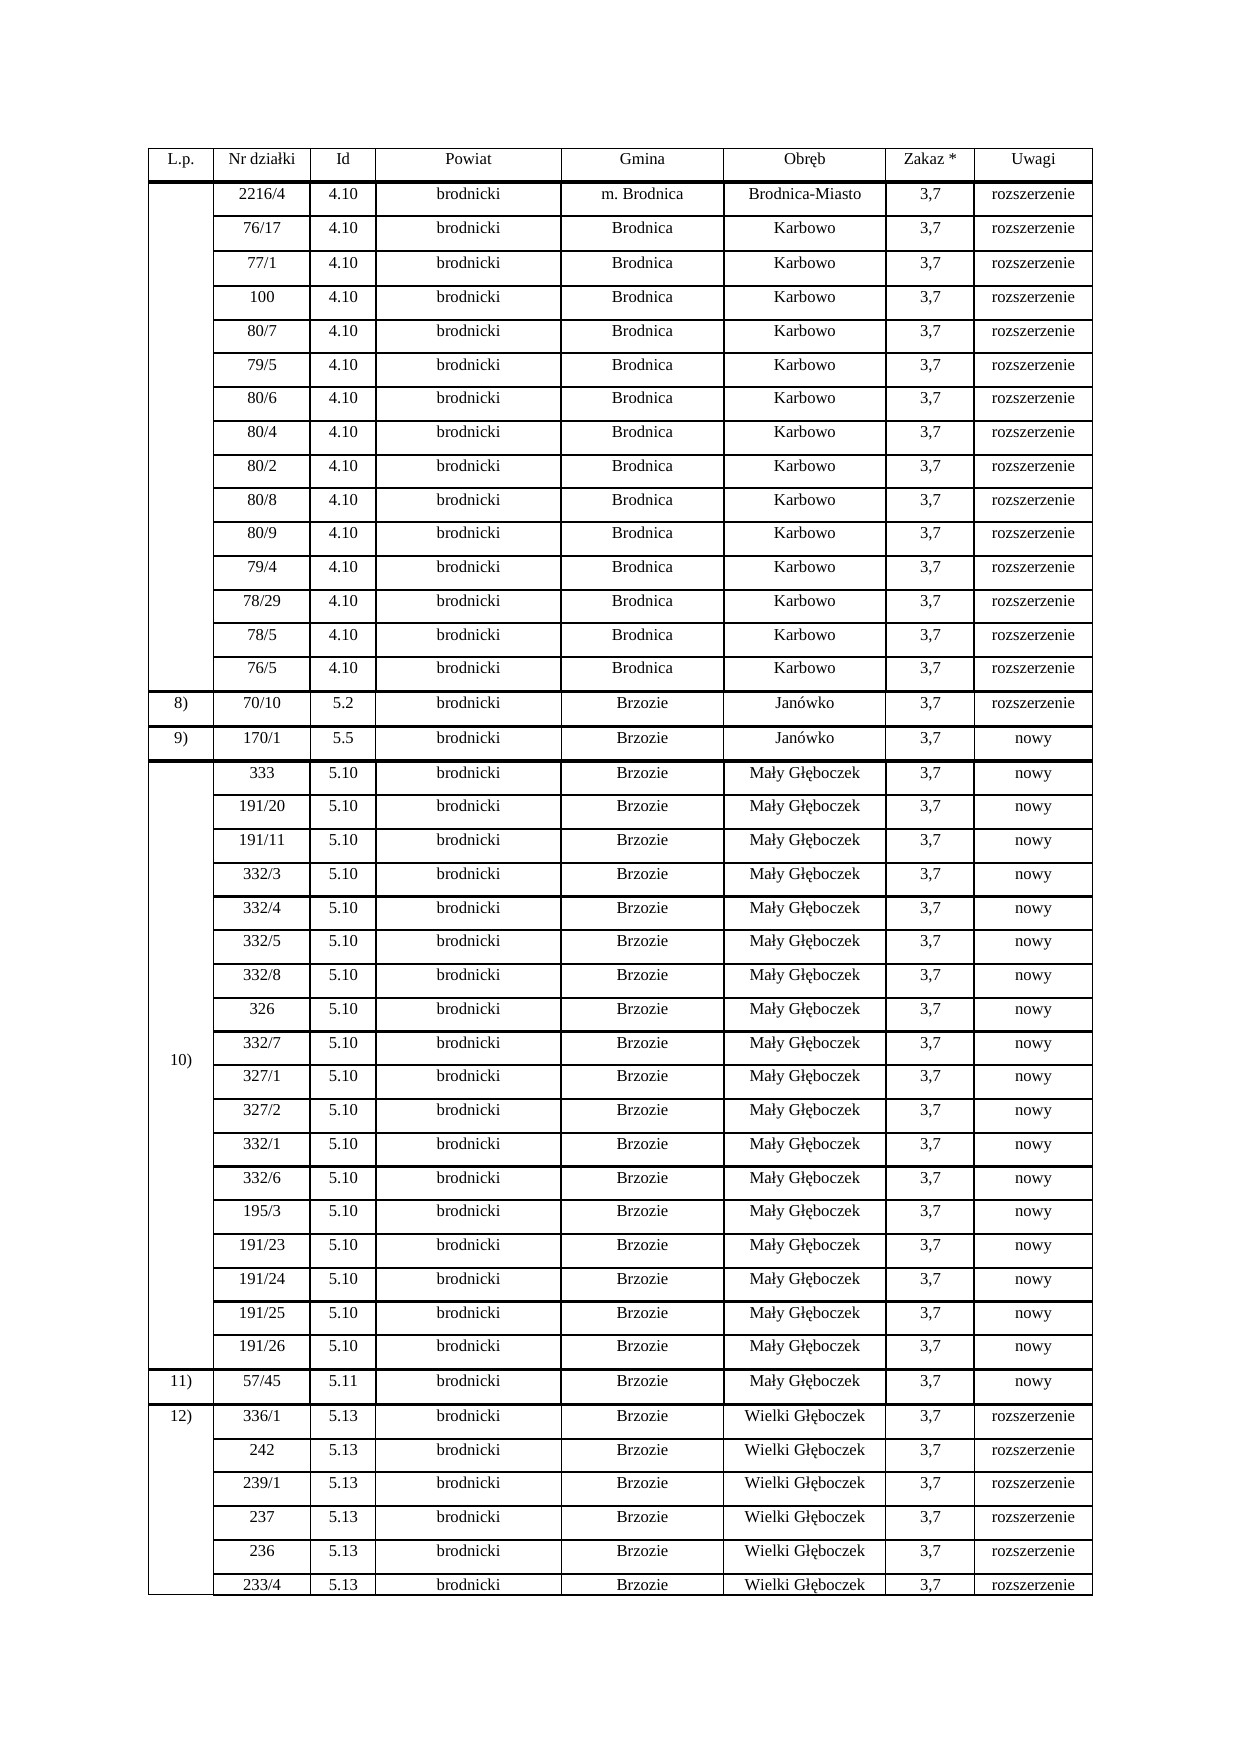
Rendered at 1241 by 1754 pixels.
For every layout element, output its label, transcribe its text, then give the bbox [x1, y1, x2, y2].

table_cell Karbowo [725, 287, 885, 318]
table_cell 5.10 [311, 1303, 375, 1334]
table_cell Mały Głęboczek [725, 1134, 885, 1165]
table_cell 3,7 [887, 557, 973, 588]
table_cell nowy [975, 1201, 1092, 1233]
table_cell Mały Głęboczek [725, 1201, 885, 1233]
table_cell rozszerzenie [975, 1575, 1092, 1594]
table_cell 3,7 [887, 1235, 973, 1267]
table_header Id [311, 149, 375, 180]
table_header Zakaz * [886, 149, 974, 180]
table_cell brodnicki [377, 523, 560, 555]
table_cell 5.10 [311, 830, 375, 862]
table_cell brodnicki [377, 1168, 560, 1199]
table_cell Brodnica [562, 217, 723, 250]
table_cell rozszerzenie [975, 217, 1092, 250]
table_cell Brzozie [562, 830, 723, 862]
table_cell Brzozie [562, 1440, 723, 1471]
table_cell brodnicki [376, 1406, 561, 1437]
table_cell 5.10 [311, 1201, 375, 1233]
table_cell 9) [149, 728, 213, 759]
table_cell 78/5 [214, 624, 309, 656]
table_cell 3,7 [887, 217, 973, 250]
table_cell rozszerzenie [975, 1541, 1092, 1572]
table_cell 332/3 [214, 864, 309, 895]
table_cell 191/11 [214, 830, 309, 862]
table_cell 3,7 [887, 523, 973, 555]
table_cell 7) [149, 184, 213, 690]
table_cell nowy [975, 796, 1092, 828]
table_cell rozszerzenie [975, 456, 1092, 487]
table_cell rozszerzenie [975, 252, 1092, 285]
table_cell 3,7 [886, 1507, 974, 1539]
table_cell Karbowo [725, 658, 885, 690]
table_cell 70/10 [214, 693, 310, 724]
table_cell 3,7 [887, 1033, 973, 1064]
table_header Powiat [376, 149, 561, 180]
table_cell Mały Głęboczek [725, 999, 885, 1030]
table_cell Karbowo [725, 388, 885, 420]
table_cell Brzozie [562, 999, 723, 1030]
table_cell 3,7 [887, 1168, 973, 1199]
table_cell 4.10 [311, 321, 375, 352]
table_header Uwagi [975, 149, 1092, 180]
table_cell 170/1 [214, 728, 310, 759]
table_cell 5.2 [311, 693, 375, 724]
table_cell nowy [975, 1033, 1092, 1064]
table_cell Wielki Głęboczek [724, 1541, 885, 1572]
table_cell Wielki Głęboczek [724, 1507, 885, 1539]
table_cell Mały Głęboczek [725, 931, 885, 963]
table_cell Brodnica [562, 523, 723, 555]
table_cell brodnicki [377, 1235, 560, 1267]
table_cell 191/20 [214, 796, 309, 828]
table_cell 11) [149, 1371, 213, 1403]
table_cell nowy [975, 1336, 1092, 1368]
table_cell Mały Głęboczek [725, 796, 885, 828]
table_cell 3,7 [887, 965, 973, 997]
table_cell nowy [975, 1100, 1092, 1132]
table_cell Brzozie [562, 1168, 723, 1199]
table_cell 3,7 [887, 1066, 973, 1098]
table_cell brodnicki [377, 388, 560, 420]
table_cell nowy [975, 965, 1092, 997]
table_header Gmina [562, 149, 723, 180]
table_cell nowy [975, 1303, 1092, 1334]
table_cell Brodnica [562, 489, 723, 521]
table_cell nowy [975, 1269, 1092, 1300]
table_cell 78/29 [214, 591, 309, 622]
table_cell nowy [975, 1235, 1092, 1267]
table_cell 332/1 [214, 1134, 309, 1165]
table_cell Brzozie [562, 1066, 723, 1098]
table_cell brodnicki [377, 1134, 560, 1165]
table_cell brodnicki [377, 287, 560, 318]
table_cell 3,7 [886, 728, 974, 759]
table_cell Karbowo [725, 217, 885, 250]
table_cell 5.10 [311, 931, 375, 963]
table_cell 4.10 [311, 422, 375, 453]
table_cell nowy [975, 763, 1092, 794]
table_cell 332/7 [214, 1033, 309, 1064]
table_cell 3,7 [887, 456, 973, 487]
table_cell brodnicki [377, 321, 560, 352]
table_cell 4.10 [311, 591, 375, 622]
table_cell Brzozie [562, 864, 723, 895]
table_cell Brzozie [562, 1575, 723, 1594]
table_cell brodnicki [377, 489, 560, 521]
table_cell 5.10 [311, 965, 375, 997]
table_cell nowy [975, 1134, 1092, 1165]
table_cell Mały Głęboczek [725, 1303, 885, 1334]
table_cell Wielki Głęboczek [724, 1440, 885, 1471]
table_cell 3,7 [887, 864, 973, 895]
table_cell 5.10 [311, 898, 375, 929]
table_cell 5.11 [311, 1371, 375, 1403]
table_cell rozszerzenie [975, 1406, 1092, 1437]
table_cell 333 [214, 763, 309, 794]
table_cell brodnicki [377, 184, 560, 215]
table_cell 4.10 [311, 489, 375, 521]
table_cell 3,7 [887, 321, 973, 352]
table_cell 326 [214, 999, 309, 1030]
table_cell brodnicki [377, 1269, 560, 1300]
table_cell 4.10 [311, 184, 375, 215]
table_cell Karbowo [725, 321, 885, 352]
table_cell 4.10 [311, 557, 375, 588]
table_cell 3,7 [887, 1303, 973, 1334]
table_cell Wielki Głęboczek [724, 1575, 885, 1594]
table_cell rozszerzenie [975, 184, 1092, 215]
table_cell brodnicki [377, 931, 560, 963]
table_cell Brzozie [562, 1033, 723, 1064]
table_cell 3,7 [887, 999, 973, 1030]
table_cell 336/1 [214, 1406, 310, 1437]
table_cell 5.13 [311, 1440, 375, 1471]
table_cell 3,7 [887, 591, 973, 622]
table_cell rozszerzenie [975, 1440, 1092, 1471]
table_cell 3,7 [887, 252, 973, 285]
table_cell Mały Głęboczek [725, 965, 885, 997]
table_cell Mały Głęboczek [725, 864, 885, 895]
table_cell Brzozie [562, 796, 723, 828]
table_cell 5.10 [311, 999, 375, 1030]
table_cell rozszerzenie [975, 658, 1092, 690]
table_cell 236 [214, 1541, 310, 1572]
table_cell Mały Głęboczek [725, 1066, 885, 1098]
table_cell nowy [975, 999, 1092, 1030]
table_cell brodnicki [377, 1336, 560, 1368]
table_cell rozszerzenie [975, 321, 1092, 352]
table_header L.p. [149, 149, 213, 180]
table_cell 239/1 [214, 1473, 310, 1505]
table_cell Karbowo [725, 624, 885, 656]
table_cell 3,7 [887, 489, 973, 521]
table_cell 79/4 [214, 557, 309, 588]
table_cell rozszerzenie [975, 489, 1092, 521]
table_cell 76/5 [214, 658, 309, 690]
table_cell 3,7 [887, 1336, 973, 1368]
table_cell 3,7 [887, 830, 973, 862]
table_cell 3,7 [887, 763, 973, 794]
table_cell Mały Głęboczek [725, 1168, 885, 1199]
table_cell 80/2 [214, 456, 309, 487]
table_cell Janówko [724, 728, 885, 759]
table_cell nowy [975, 1371, 1092, 1403]
table_cell brodnicki [377, 624, 560, 656]
table_cell brodnicki [376, 1507, 561, 1539]
table_cell 4.10 [311, 658, 375, 690]
table_cell Brzozie [562, 898, 723, 929]
table_cell brodnicki [377, 1066, 560, 1098]
table_cell Brodnica [562, 624, 723, 656]
table_cell 4.10 [311, 217, 375, 250]
table_cell 5.10 [311, 1336, 375, 1368]
table_cell rozszerzenie [975, 1507, 1092, 1539]
table_cell 4.10 [311, 252, 375, 285]
table_cell Brzozie [562, 763, 723, 794]
table_cell 4.10 [311, 354, 375, 386]
table_cell 5.13 [311, 1473, 375, 1505]
table_cell 5.13 [311, 1406, 375, 1437]
table_cell brodnicki [377, 354, 560, 386]
table_cell Brzozie [562, 1336, 723, 1368]
table_cell 3,7 [887, 422, 973, 453]
table_cell Brodnica [562, 422, 723, 453]
table_cell Mały Głęboczek [725, 898, 885, 929]
table_cell Karbowo [725, 523, 885, 555]
table_cell 3,7 [887, 624, 973, 656]
table_cell 3,7 [886, 1406, 974, 1437]
table_cell rozszerzenie [975, 523, 1092, 555]
table_cell 57/45 [214, 1371, 309, 1403]
table_cell 5.13 [311, 1575, 375, 1594]
table_cell 327/1 [214, 1066, 309, 1098]
table_cell Brodnica [562, 557, 723, 588]
table_cell brodnicki [376, 1473, 561, 1505]
table_cell Karbowo [725, 422, 885, 453]
table_cell Brzozie [562, 728, 723, 759]
table_cell brodnicki [376, 1440, 561, 1471]
table_cell brodnicki [377, 796, 560, 828]
table_cell Brodnica [562, 287, 723, 318]
table_cell brodnicki [376, 693, 561, 724]
table_cell 3,7 [887, 1134, 973, 1165]
table_cell 3,7 [887, 796, 973, 828]
table_cell Mały Głęboczek [725, 1100, 885, 1132]
table_cell Brzozie [562, 931, 723, 963]
table_cell 3,7 [887, 287, 973, 318]
table_cell 5.10 [311, 796, 375, 828]
table_cell 76/17 [214, 217, 309, 250]
table_cell 233/4 [214, 1575, 310, 1594]
table_cell 5.10 [311, 1235, 375, 1267]
table_cell Karbowo [725, 557, 885, 588]
table_cell brodnicki [377, 1303, 560, 1334]
table_cell 3,7 [887, 1371, 973, 1403]
table_cell 191/26 [214, 1336, 309, 1368]
table_cell Karbowo [725, 591, 885, 622]
table_cell 4.10 [311, 388, 375, 420]
table_cell 5.10 [311, 1100, 375, 1132]
table_cell 4.10 [311, 523, 375, 555]
table_cell 3,7 [887, 1100, 973, 1132]
table_cell 237 [214, 1507, 310, 1539]
table_cell 2216/4 [214, 184, 309, 215]
table_cell 3,7 [886, 1473, 974, 1505]
table_cell 5.10 [311, 1269, 375, 1300]
table_cell 10) [149, 763, 213, 1368]
table_cell Brzozie [562, 1235, 723, 1267]
table_cell Brodnica [562, 354, 723, 386]
table_cell 5.10 [311, 1033, 375, 1064]
table_cell Karbowo [725, 354, 885, 386]
table_cell brodnicki [376, 728, 561, 759]
table_cell brodnicki [376, 1575, 561, 1594]
table_cell nowy [975, 728, 1092, 759]
table_cell 3,7 [887, 898, 973, 929]
table_cell Brzozie [562, 1303, 723, 1334]
table_cell Wielki Głęboczek [724, 1406, 885, 1437]
table_cell Brzozie [562, 1269, 723, 1300]
table_cell nowy [975, 1066, 1092, 1098]
table_cell rozszerzenie [975, 287, 1092, 318]
table_cell 3,7 [886, 1541, 974, 1572]
table_cell Brzozie [562, 1371, 723, 1403]
table_cell 80/6 [214, 388, 309, 420]
table_cell 332/8 [214, 965, 309, 997]
table_cell Karbowo [725, 489, 885, 521]
table_cell Brodnica [562, 388, 723, 420]
table_cell 3,7 [886, 1575, 974, 1594]
table_cell brodnicki [377, 1371, 560, 1403]
table_cell 3,7 [887, 388, 973, 420]
table_cell brodnicki [377, 422, 560, 453]
table_cell 3,7 [886, 1440, 974, 1471]
table_cell 77/1 [214, 252, 309, 285]
table_cell Brzozie [562, 1134, 723, 1165]
table_cell 5.10 [311, 763, 375, 794]
table_cell 5.13 [311, 1507, 375, 1539]
table_cell Brodnica [562, 321, 723, 352]
table_cell 332/5 [214, 931, 309, 963]
table_cell rozszerzenie [975, 1473, 1092, 1505]
table_cell 195/3 [214, 1201, 309, 1233]
table_cell 4.10 [311, 456, 375, 487]
table_cell brodnicki [377, 898, 560, 929]
table_cell 332/6 [214, 1168, 309, 1199]
table_cell brodnicki [377, 658, 560, 690]
table_cell Brzozie [562, 1100, 723, 1132]
table_cell 5.13 [311, 1541, 375, 1572]
table_cell nowy [975, 864, 1092, 895]
table_cell brodnicki [377, 763, 560, 794]
table_cell 5.10 [311, 1066, 375, 1098]
table_cell Mały Głęboczek [725, 1033, 885, 1064]
table_cell brodnicki [377, 252, 560, 285]
table_cell Brzozie [562, 965, 723, 997]
table_cell 3,7 [887, 1201, 973, 1233]
table_cell nowy [975, 898, 1092, 929]
table_cell rozszerzenie [975, 693, 1092, 724]
table_cell 4.10 [311, 624, 375, 656]
table_cell brodnicki [377, 965, 560, 997]
table_cell Mały Głęboczek [725, 1269, 885, 1300]
table_cell brodnicki [377, 1100, 560, 1132]
table_cell 80/8 [214, 489, 309, 521]
table_cell brodnicki [377, 1201, 560, 1233]
table_cell brodnicki [377, 864, 560, 895]
table_cell Brodnica [562, 456, 723, 487]
table_cell Mały Głęboczek [725, 763, 885, 794]
table_cell 191/24 [214, 1269, 309, 1300]
table_header Nr działki [214, 149, 310, 180]
table_cell 3,7 [886, 693, 974, 724]
table_cell 80/4 [214, 422, 309, 453]
table_cell 80/9 [214, 523, 309, 555]
table_cell nowy [975, 1168, 1092, 1199]
table_cell 3,7 [887, 658, 973, 690]
table_cell Brzozie [562, 1507, 723, 1539]
table_cell Brzozie [562, 693, 723, 724]
table_cell rozszerzenie [975, 591, 1092, 622]
table_cell Mały Głęboczek [725, 1371, 885, 1403]
table_cell 327/2 [214, 1100, 309, 1132]
table_cell brodnicki [377, 999, 560, 1030]
table_cell nowy [975, 830, 1092, 862]
table_cell 100 [214, 287, 309, 318]
table_cell 191/25 [214, 1303, 309, 1334]
table_cell 191/23 [214, 1235, 309, 1267]
table_cell brodnicki [377, 456, 560, 487]
table_cell Brzozie [562, 1406, 723, 1437]
table_cell 4.10 [311, 287, 375, 318]
table_cell Brodnica [562, 658, 723, 690]
table_cell rozszerzenie [975, 624, 1092, 656]
table_cell Brodnica [562, 591, 723, 622]
table_cell 12) [149, 1406, 213, 1594]
table_cell Brzozie [562, 1541, 723, 1572]
table_cell rozszerzenie [975, 354, 1092, 386]
table_cell 5.10 [311, 864, 375, 895]
table_cell brodnicki [376, 1541, 561, 1572]
table_cell m. Brodnica [562, 184, 723, 215]
table_cell Brodnica-Miasto [725, 184, 885, 215]
table_cell brodnicki [377, 217, 560, 250]
table_cell rozszerzenie [975, 422, 1092, 453]
table_cell 332/4 [214, 898, 309, 929]
table_cell 5.5 [311, 728, 375, 759]
table_cell Brodnica [562, 252, 723, 285]
table_cell Karbowo [725, 252, 885, 285]
table_cell brodnicki [377, 830, 560, 862]
table_cell nowy [975, 931, 1092, 963]
table_cell 5.10 [311, 1134, 375, 1165]
table_cell 3,7 [887, 1269, 973, 1300]
table_cell Mały Głęboczek [725, 1235, 885, 1267]
table_cell 3,7 [887, 184, 973, 215]
table_cell Karbowo [725, 456, 885, 487]
table_cell 5.10 [311, 1168, 375, 1199]
table_cell Janówko [724, 693, 885, 724]
table_cell 3,7 [887, 931, 973, 963]
table_cell 8) [149, 693, 213, 724]
table_cell Wielki Głęboczek [724, 1473, 885, 1505]
table_cell brodnicki [377, 1033, 560, 1064]
table_cell 242 [214, 1440, 310, 1471]
table_cell Mały Głęboczek [725, 830, 885, 862]
table_cell Mały Głęboczek [725, 1336, 885, 1368]
table_cell Brzozie [562, 1201, 723, 1233]
table_cell 79/5 [214, 354, 309, 386]
table_cell rozszerzenie [975, 388, 1092, 420]
table_cell 3,7 [887, 354, 973, 386]
table_header Obręb [724, 149, 885, 180]
table_cell Brzozie [562, 1473, 723, 1505]
table_cell 80/7 [214, 321, 309, 352]
table_cell brodnicki [377, 591, 560, 622]
table_cell brodnicki [377, 557, 560, 588]
table_cell rozszerzenie [975, 557, 1092, 588]
